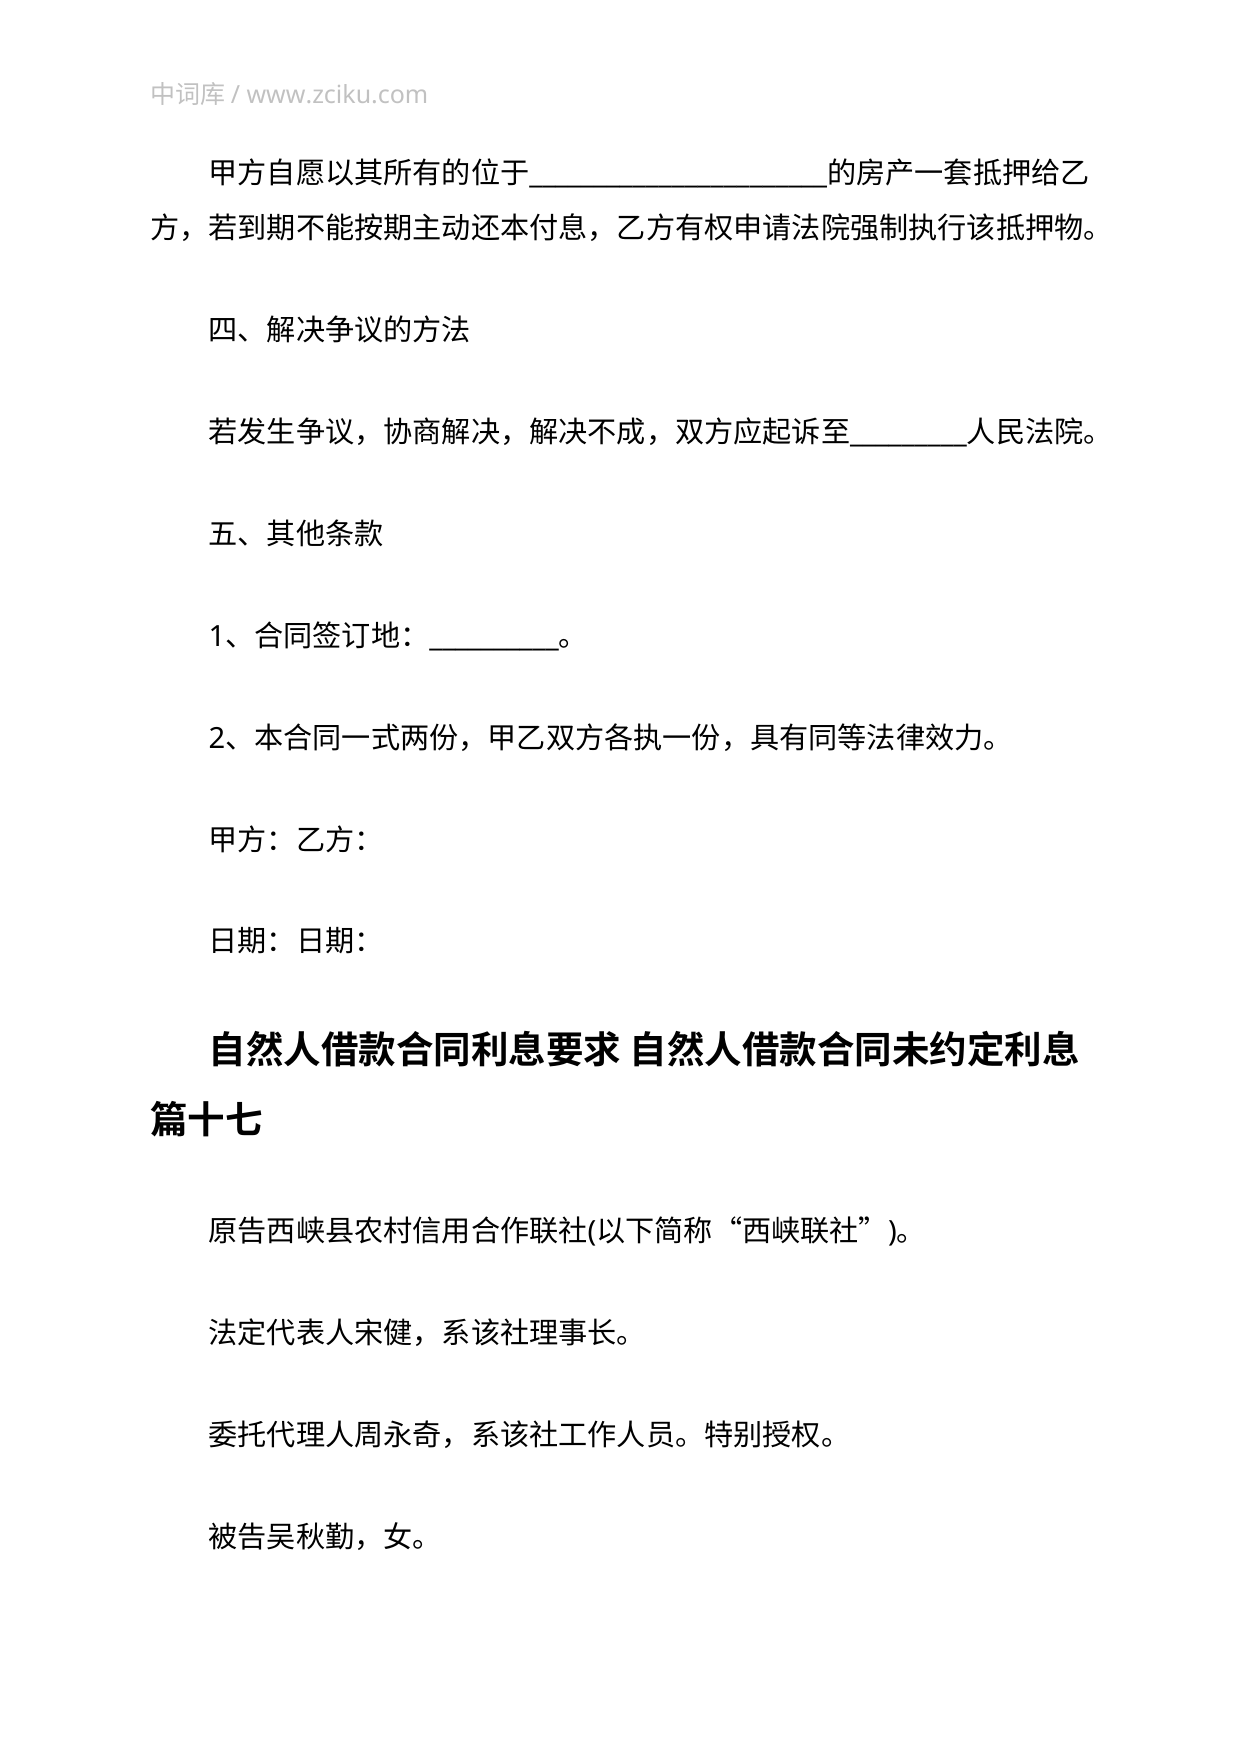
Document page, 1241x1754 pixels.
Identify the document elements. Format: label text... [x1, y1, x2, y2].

text 1、合同签订地：__________。 [150, 612, 1090, 655]
text 自然人借款合同利息要求 自然人借款合同未约定利息篇十七 [150, 1020, 1090, 1144]
text 五、其他条款 [150, 511, 1090, 553]
text 四、解决争议的方法 [150, 307, 1090, 349]
text 2、本合同一式两份，甲乙双方各执一份，具有同等法律效力。 [150, 714, 1090, 757]
text 若发生争议，协商解决，解决不成，双方应起诉至_________人民法院。 [150, 408, 1090, 451]
text 法定代表人宋健，系该社理事长。 [150, 1310, 1090, 1352]
text 被告吴秋勤，女。 [150, 1513, 1090, 1556]
text 甲方：乙方： [150, 816, 1090, 858]
text 日期：日期： [150, 918, 1090, 960]
text 原告西峡县农村信用合作联社(以下简称“西峡联社”)。 [150, 1208, 1090, 1250]
text 委托代理人周永奇，系该社工作人员。特别授权。 [150, 1411, 1090, 1454]
text 甲方自愿以其所有的位于_______________________的房产一套抵押给乙方，若到期不能按期主动还本付息，乙方有权申请法院强制执行该抵押物。 [150, 150, 1090, 247]
